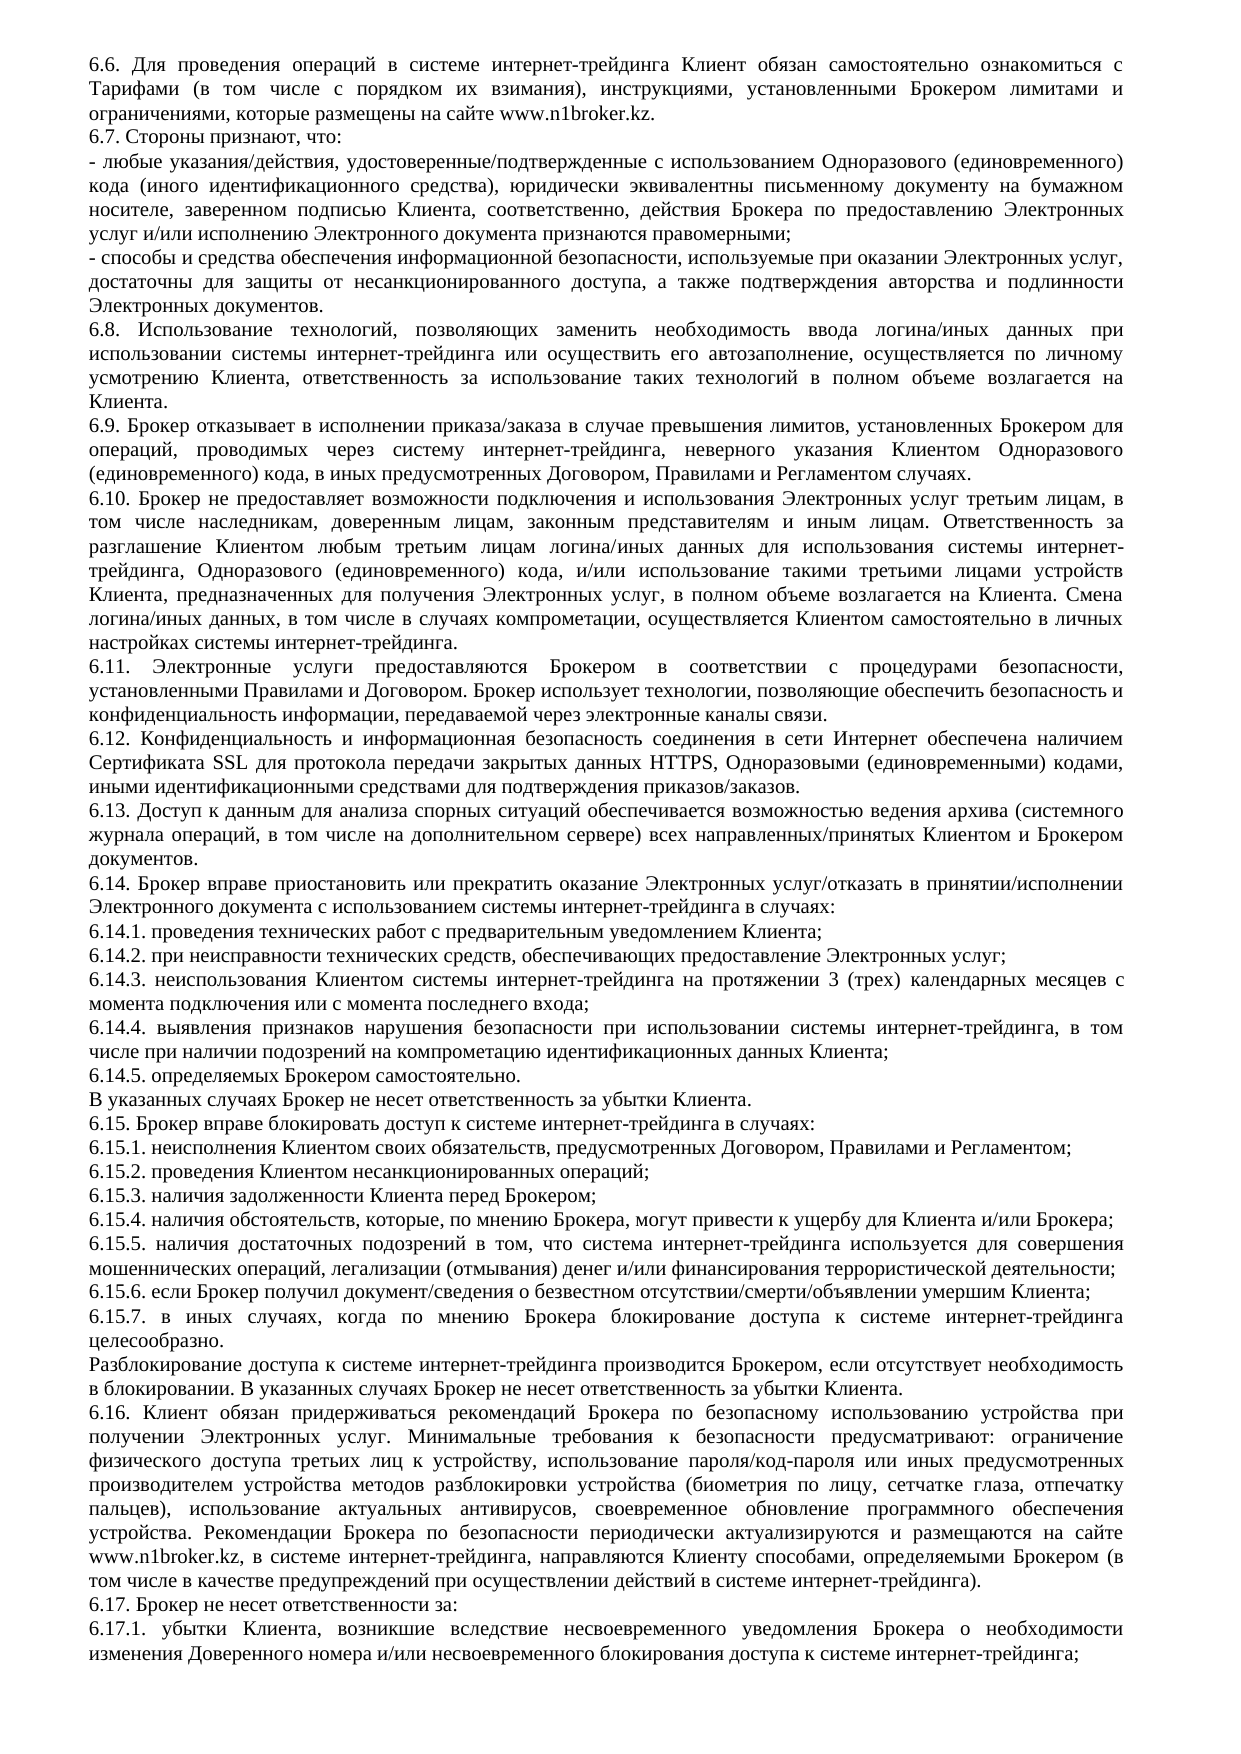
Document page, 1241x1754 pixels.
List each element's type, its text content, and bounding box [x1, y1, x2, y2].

text 6.15.5. наличия достаточных подозрений в том, что система интернет-трейдинга используется для совершения мошеннических операций, легализации (отмывания) денег и/или финансирования террористической деятельности; [89, 1231, 1124, 1279]
text - способы и средства обеспечения информационной безопасности, используемые при оказании Электронных услуг, достаточны для защиты от несанкционированного доступа, а также подтверждения авторства и подлинности Электронных документов. [89, 245, 1124, 317]
text В указанных случаях Брокер не несет ответственность за убытки Клиента. [89, 1087, 1124, 1111]
text 6.16. Клиент обязан придерживаться рекомендаций Брокера по безопасному использованию устройства при получении Электронных услуг. Минимальные требования к безопасности предусматривают: ограничение физического доступа третьих лиц к устройству, использование пароля/код-пароля или иных предусмотренных производителем устройства методов разблокировки устройства (биометрия по лицу, сетчатке глаза, отпечатку пальцев), использование актуальных антивирусов, своевременное обновление программного обеспечения устройства. Рекомендации Брокера по безопасности периодически актуализируются и размещаются на сайте www.n1broker.kz, в системе интернет-трейдинга, направляются Клиенту способами, определяемыми Брокером (в том числе в качестве предупреждений при осуществлении действий в системе интернет-трейдинга). [89, 1400, 1124, 1592]
text 6.14.4. выявления признаков нарушения безопасности при использовании системы интернет-трейдинга, в том числе при наличии подозрений на компрометацию идентификационных данных Клиента; [89, 1015, 1124, 1063]
text 6.7. Стороны признают, что: [89, 124, 1124, 148]
text 6.9. Брокер отказывает в исполнении приказа/заказа в случае превышения лимитов, установленных Брокером для операций, проводимых через систему интернет-трейдинга, неверного указания Клиентом Одноразового (единовременного) кода, в иных предусмотренных Договором, Правилами и Регламентом случаях. [89, 413, 1124, 485]
text 6.14.2. при неисправности технических средств, обеспечивающих предоставление Электронных услуг; [89, 943, 1124, 967]
text 6.13. Доступ к данным для анализа спорных ситуаций обеспечивается возможностью ведения архива (системного журнала операций, в том числе на дополнительном сервере) всех направленных/принятых Клиентом и Брокером документов. [89, 798, 1124, 870]
text 6.10. Брокер не предоставляет возможности подключения и использования Электронных услуг третьим лицам, в том числе наследникам, доверенным лицам, законным представителям и иным лицам. Ответственность за разглашение Клиентом любым третьим лицам логина/иных данных для использования системы интернет-трейдинга, Одноразового (единовременного) кода, и/или использование такими третьими лицами устройств Клиента, предназначенных для получения Электронных услуг, в полном объеме возлагается на Клиента. Смена логина/иных данных, в том числе в случаях компрометации, осуществляется Клиентом самостоятельно в личных настройках системы интернет-трейдинга. [89, 485, 1124, 654]
text 6.17. Брокер не несет ответственности за: [89, 1592, 1124, 1616]
text 6.15.7. в иных случаях, когда по мнению Брокера блокирование доступа к системе интернет-трейдинга целесообразно. [89, 1303, 1124, 1352]
text 6.15.3. наличия задолженности Клиента перед Брокером; [89, 1183, 1124, 1207]
text 6.15.6. если Брокер получил документ/сведения о безвестном отсутствии/смерти/объявлении умершим Клиента; [89, 1279, 1124, 1303]
text Разблокирование доступа к системе интернет-трейдинга производится Брокером, если отсутствует необходимость в блокировании. В указанных случаях Брокер не несет ответственность за убытки Клиента. [89, 1352, 1124, 1400]
text 6.14.1. проведения технических работ с предварительным уведомлением Клиента; [89, 918, 1124, 943]
text 6.17.1. убытки Клиента, возникшие вследствие несвоевременного уведомления Брокера о необходимости изменения Доверенного номера и/или несвоевременного блокирования доступа к системе интернет-трейдинга; [89, 1616, 1124, 1664]
text 6.6. Для проведения операций в системе интернет-трейдинга Клиент обязан самостоятельно ознакомиться с Тарифами (в том числе с порядком их взимания), инструкциями, установленными Брокером лимитами и ограничениями, которые размещены на сайте www.n1broker.kz. [89, 52, 1124, 124]
text 6.15.2. проведения Клиентом несанкционированных операций; [89, 1159, 1124, 1183]
text 6.15.4. наличия обстоятельств, которые, по мнению Брокера, могут привести к ущербу для Клиента и/или Брокера; [89, 1207, 1124, 1231]
text 6.14. Брокер вправе приостановить или прекратить оказание Электронных услуг/отказать в принятии/исполнении Электронного документа с использованием системы интернет-трейдинга в случаях: [89, 870, 1124, 918]
text 6.14.5. определяемых Брокером самостоятельно. [89, 1063, 1124, 1087]
text 6.15. Брокер вправе блокировать доступ к системе интернет-трейдинга в случаях: [89, 1111, 1124, 1135]
text 6.15.1. неисполнения Клиентом своих обязательств, предусмотренных Договором, Правилами и Регламентом; [89, 1135, 1124, 1159]
text - любые указания/действия, удостоверенные/подтвержденные с использованием Одноразового (единовременного) кода (иного идентификационного средства), юридически эквивалентны письменному документу на бумажном носителе, заверенном подписью Клиента, соответственно, действия Брокера по предоставлению Электронных услуг и/или исполнению Электронного документа признаются правомерными; [89, 148, 1124, 245]
text 6.14.3. неиспользования Клиентом системы интернет-трейдинга на протяжении 3 (трех) календарных месяцев с момента подключения или с момента последнего входа; [89, 967, 1124, 1015]
text 6.12. Конфиденциальность и информационная безопасность соединения в сети Интернет обеспечена наличием Сертификата SSL для протокола передачи закрытых данных HTTPS, Одноразовыми (единовременными) кодами, иными идентификационными средствами для подтверждения приказов/заказов. [89, 726, 1124, 798]
text 6.11. Электронные услуги предоставляются Брокером в соответствии с процедурами безопасности, установленными Правилами и Договором. Брокер использует технологии, позволяющие обеспечить безопасность и конфиденциальность информации, передаваемой через электронные каналы связи. [89, 654, 1124, 726]
text 6.8. Использование технологий, позволяющих заменить необходимость ввода логина/иных данных при использовании системы интернет-трейдинга или осуществить его автозаполнение, осуществляется по личному усмотрению Клиента, ответственность за использование таких технологий в полном объеме возлагается на Клиента. [89, 317, 1124, 413]
